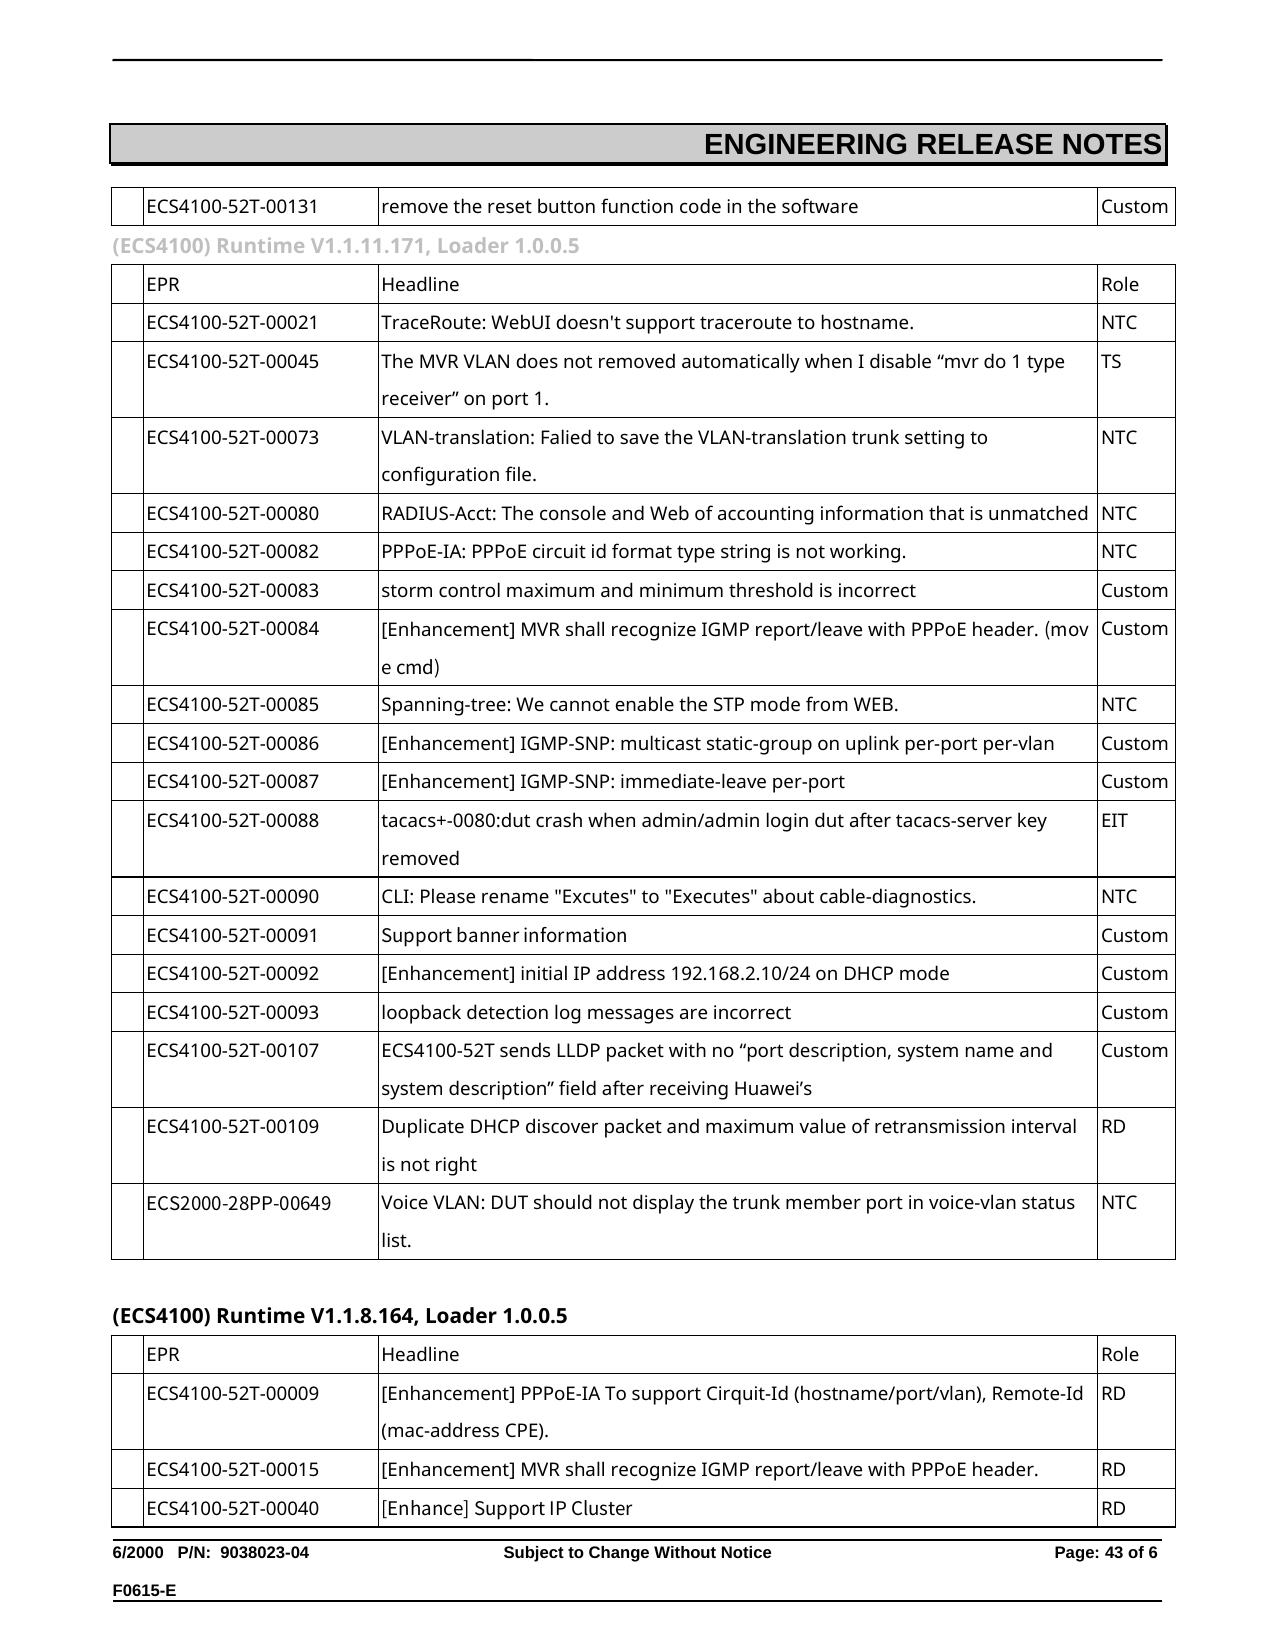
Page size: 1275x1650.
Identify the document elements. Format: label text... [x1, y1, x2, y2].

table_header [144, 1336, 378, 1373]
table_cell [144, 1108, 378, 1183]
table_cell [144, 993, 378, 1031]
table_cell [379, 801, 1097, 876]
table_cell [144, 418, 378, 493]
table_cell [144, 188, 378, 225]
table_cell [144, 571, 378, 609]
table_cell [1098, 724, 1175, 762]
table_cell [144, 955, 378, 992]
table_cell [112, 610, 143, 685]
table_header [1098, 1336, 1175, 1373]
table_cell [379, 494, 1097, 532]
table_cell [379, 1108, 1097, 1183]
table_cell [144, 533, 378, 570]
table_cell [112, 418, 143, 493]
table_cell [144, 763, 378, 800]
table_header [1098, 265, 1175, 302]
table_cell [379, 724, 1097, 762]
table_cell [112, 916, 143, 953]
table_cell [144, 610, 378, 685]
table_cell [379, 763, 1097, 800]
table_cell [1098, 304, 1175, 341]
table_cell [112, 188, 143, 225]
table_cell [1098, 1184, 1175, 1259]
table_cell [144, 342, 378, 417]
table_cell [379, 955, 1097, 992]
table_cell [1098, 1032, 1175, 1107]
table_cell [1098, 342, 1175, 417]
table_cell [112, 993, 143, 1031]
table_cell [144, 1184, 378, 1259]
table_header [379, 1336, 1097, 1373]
text (ECS4100) Runtime V1.1.8.164, Loader 1.0.0.5 [112, 1297, 1162, 1335]
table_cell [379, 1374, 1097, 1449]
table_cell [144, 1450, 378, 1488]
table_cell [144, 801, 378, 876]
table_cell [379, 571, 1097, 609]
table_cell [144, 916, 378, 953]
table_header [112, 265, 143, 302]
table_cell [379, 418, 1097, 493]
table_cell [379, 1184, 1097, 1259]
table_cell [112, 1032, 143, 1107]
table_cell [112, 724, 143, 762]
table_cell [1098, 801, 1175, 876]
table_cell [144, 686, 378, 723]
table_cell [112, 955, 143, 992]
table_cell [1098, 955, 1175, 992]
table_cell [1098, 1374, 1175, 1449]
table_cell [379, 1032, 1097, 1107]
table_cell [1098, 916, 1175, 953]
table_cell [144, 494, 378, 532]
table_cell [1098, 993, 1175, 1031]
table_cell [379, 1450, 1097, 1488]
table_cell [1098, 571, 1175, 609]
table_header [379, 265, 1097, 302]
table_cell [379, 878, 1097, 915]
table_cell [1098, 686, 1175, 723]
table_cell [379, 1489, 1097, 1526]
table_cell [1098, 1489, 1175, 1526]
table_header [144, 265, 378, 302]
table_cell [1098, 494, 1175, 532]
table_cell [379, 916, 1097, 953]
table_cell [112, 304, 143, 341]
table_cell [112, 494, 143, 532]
text (ECS4100) Runtime V1.1.11.171, Loader 1.0.0.5 [112, 226, 1162, 264]
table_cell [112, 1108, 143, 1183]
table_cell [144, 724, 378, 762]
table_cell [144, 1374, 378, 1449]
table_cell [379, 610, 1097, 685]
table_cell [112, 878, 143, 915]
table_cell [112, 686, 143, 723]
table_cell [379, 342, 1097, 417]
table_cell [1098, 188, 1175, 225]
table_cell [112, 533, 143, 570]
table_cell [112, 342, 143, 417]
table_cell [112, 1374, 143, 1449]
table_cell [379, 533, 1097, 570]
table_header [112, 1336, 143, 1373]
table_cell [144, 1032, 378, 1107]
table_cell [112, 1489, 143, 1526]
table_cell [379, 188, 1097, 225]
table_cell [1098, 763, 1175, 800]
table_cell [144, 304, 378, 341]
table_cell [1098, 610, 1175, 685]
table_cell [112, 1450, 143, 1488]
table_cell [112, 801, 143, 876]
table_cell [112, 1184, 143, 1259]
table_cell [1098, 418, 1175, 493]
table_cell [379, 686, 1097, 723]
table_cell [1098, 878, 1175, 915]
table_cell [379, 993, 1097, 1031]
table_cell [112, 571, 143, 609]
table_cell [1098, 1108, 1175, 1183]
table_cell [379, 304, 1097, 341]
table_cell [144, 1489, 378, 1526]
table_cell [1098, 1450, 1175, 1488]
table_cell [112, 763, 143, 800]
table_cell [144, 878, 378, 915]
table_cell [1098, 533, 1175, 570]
